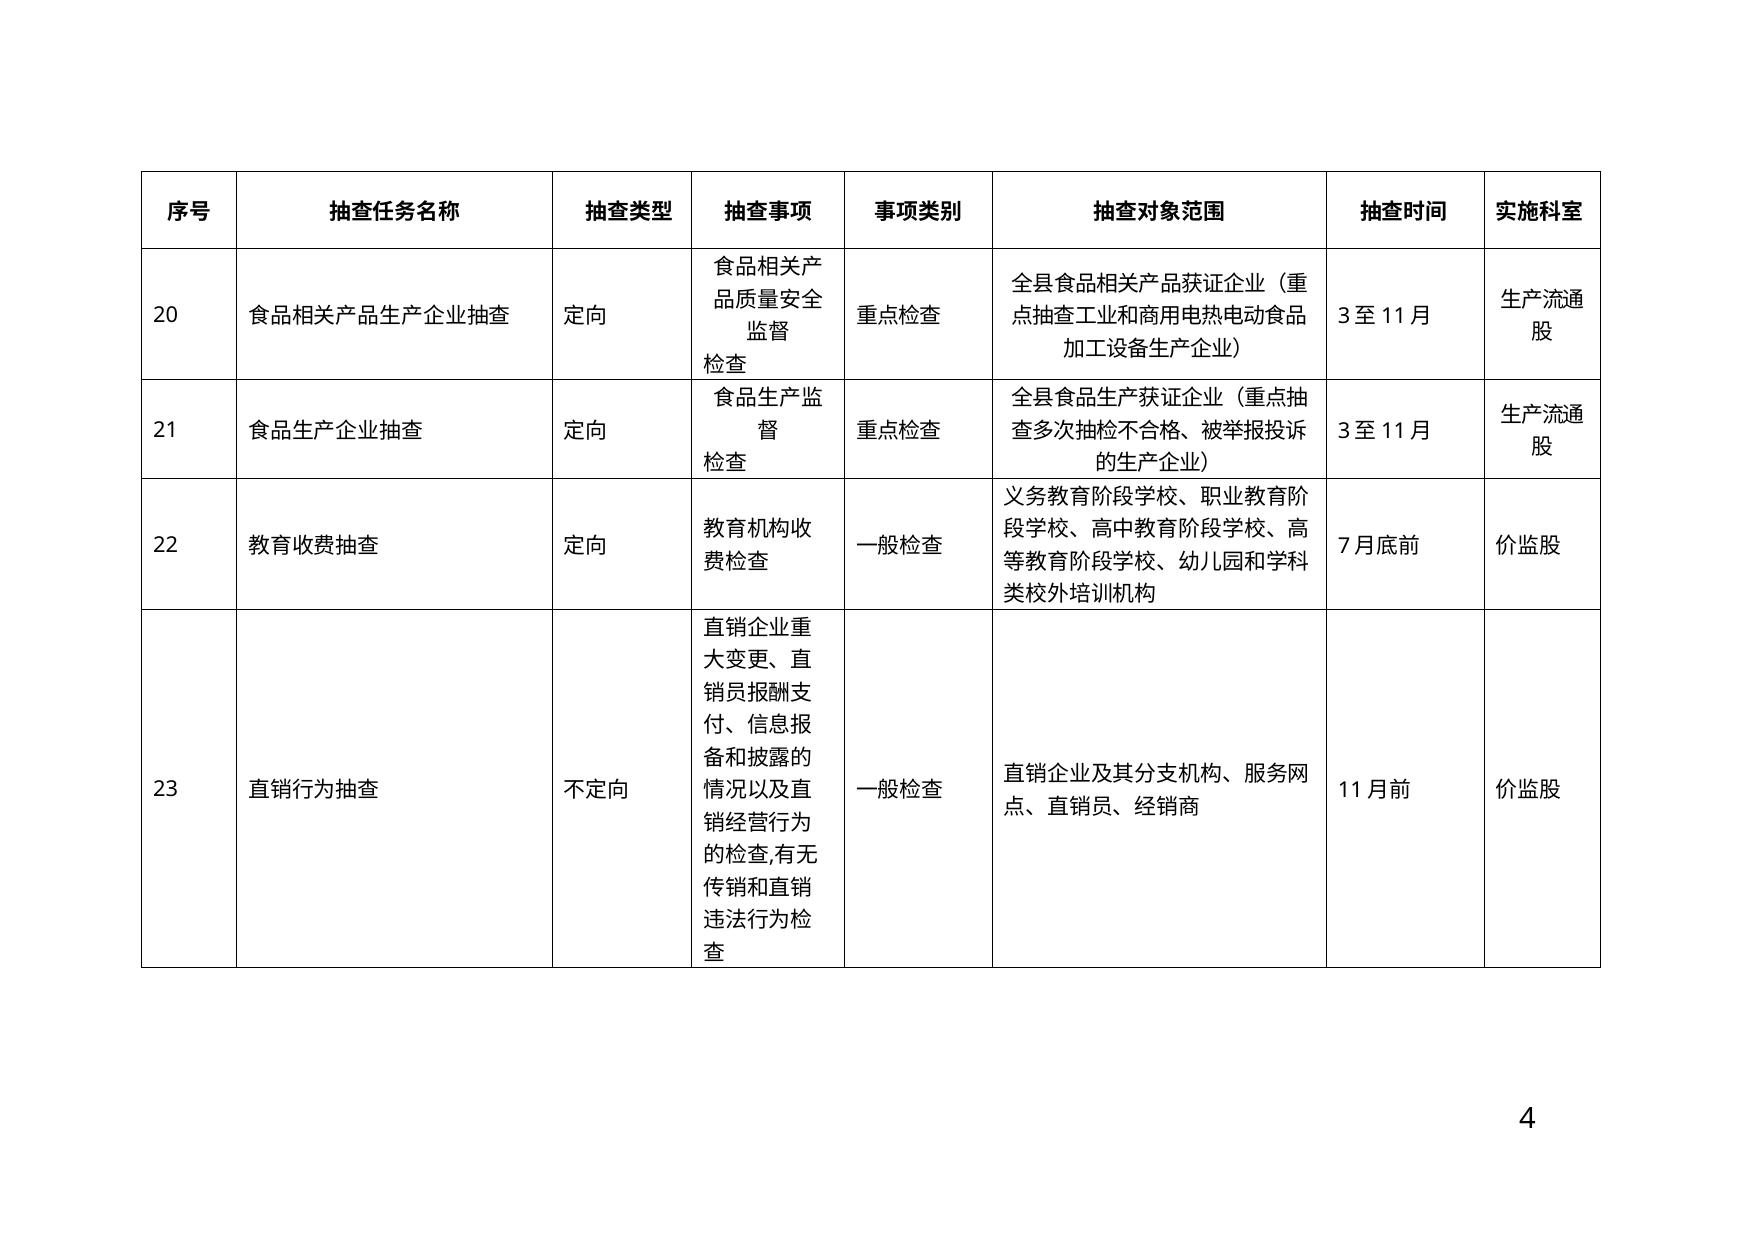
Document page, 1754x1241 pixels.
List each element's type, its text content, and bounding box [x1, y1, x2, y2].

table_header 抽查类型 [553, 172, 691, 248]
table_cell 义务教育阶段学校、职业教育阶段学校、高中教育阶段学校、高等教育阶段学校、幼儿园和学科类校外培训机构 [993, 479, 1326, 608]
table_cell 直销企业重大变更、直销员报酬支付、信息报备和披露的情况以及直销经营行为的检查,有无传销和直销违法行为检查 [692, 610, 844, 967]
table_cell 23 [142, 610, 236, 967]
table_header 抽查任务名称 [237, 172, 552, 248]
table_cell 11月前 [1327, 610, 1484, 967]
table_cell 直销行为抽查 [237, 610, 552, 967]
table_cell 价监股 [1485, 479, 1600, 608]
table_cell 食品生产监督 检查 [692, 380, 844, 477]
table_header 抽查时间 [1327, 172, 1484, 248]
table_cell 价监股 [1485, 610, 1600, 967]
table_cell 3至11月 [1327, 380, 1484, 477]
table_cell 22 [142, 479, 236, 608]
table_cell 7月底前 [1327, 479, 1484, 608]
table_header 事项类别 [845, 172, 992, 248]
table_cell 定向 [553, 380, 691, 477]
table_cell 生产流通股 [1485, 249, 1600, 379]
table_cell 一般检查 [845, 479, 992, 608]
table_cell 3至11月 [1327, 249, 1484, 379]
table_cell 直销企业及其分支机构、服务网点、直销员、经销商 [993, 610, 1326, 967]
table_cell 定向 [553, 479, 691, 608]
table_header 实施科室 [1485, 172, 1600, 248]
table_cell 一般检查 [845, 610, 992, 967]
table_cell 重点检查 [845, 249, 992, 379]
table_cell 全县食品生产获证企业（重点抽查多次抽检不合格、被举报投诉的生产企业） [993, 380, 1326, 477]
table_cell 食品生产企业抽查 [237, 380, 552, 477]
table_header 序号 [142, 172, 236, 248]
table_cell 重点检查 [845, 380, 992, 477]
table_cell 生产流通股 [1485, 380, 1600, 477]
table_cell 食品相关产品生产企业抽查 [237, 249, 552, 379]
table_cell 教育机构收费检查 [692, 479, 844, 608]
table_header 抽查事项 [692, 172, 844, 248]
table_cell 教育收费抽查 [237, 479, 552, 608]
table_header 抽查对象范围 [993, 172, 1326, 248]
table_cell 不定向 [553, 610, 691, 967]
table_cell 全县食品相关产品获证企业（重点抽查工业和商用电热电动食品加工设备生产企业） [993, 249, 1326, 379]
table_cell 定向 [553, 249, 691, 379]
table_cell 21 [142, 380, 236, 477]
table_cell 食品相关产品质量安全监督 检查 [692, 249, 844, 379]
table_cell 20 [142, 249, 236, 379]
